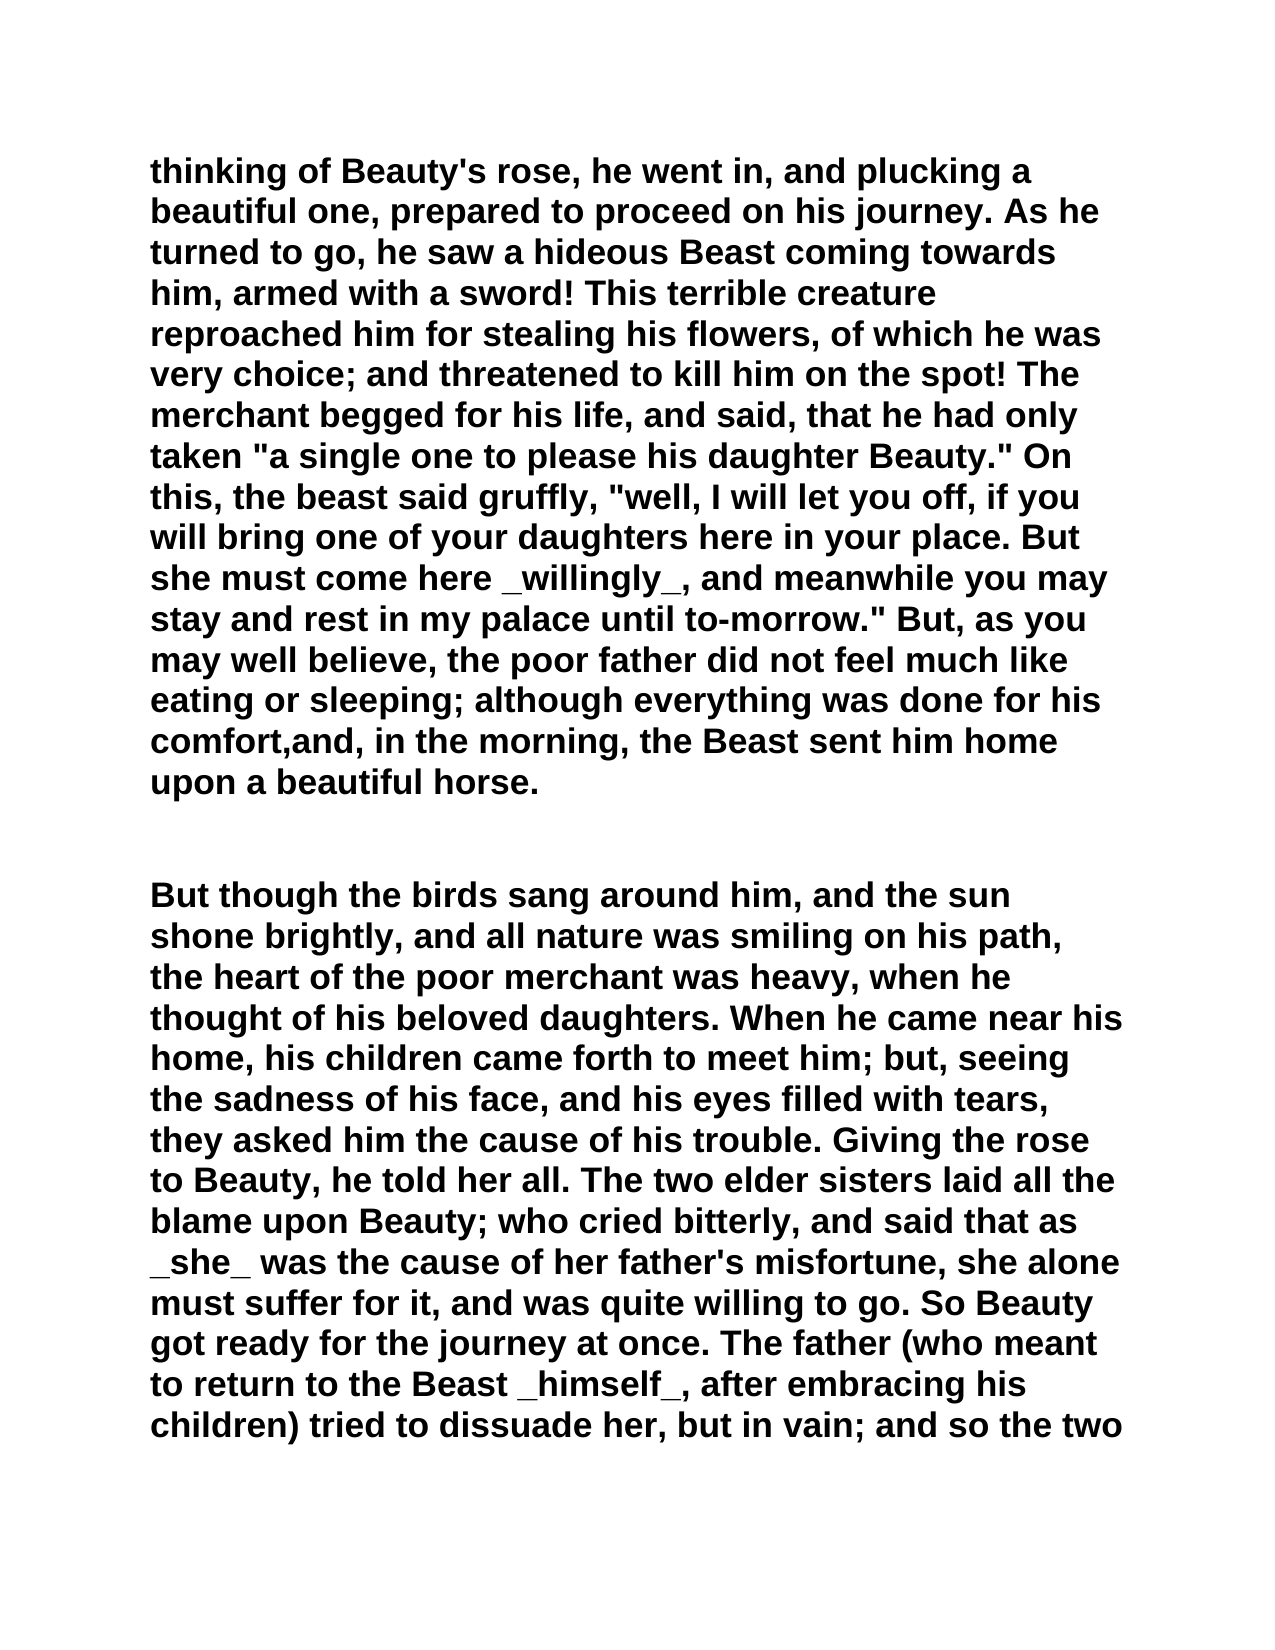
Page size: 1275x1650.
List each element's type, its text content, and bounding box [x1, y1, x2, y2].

text thinking of Beauty's rose, he went in, and plucking a beautiful one, prepared to proceed on his journey. As he turned to go, he saw a hideous Beast coming towards him, armed with a sword! This terrible creature reproached him for stealing his flowers, of which he was very choice; and threatened to kill him on the spot! The merchant begged for his life, and said, that he had only taken "a single one to please his daughter Beauty." On this, the beast said gruffly, "well, I will let you off, if you will bring one of your daughters here in your place. But she must come here _willingly_, and meanwhile you may stay and rest in my palace until to-morrow." But, as you may well believe, the poor father did not feel much like eating or sleeping; although everything was done for his comfort,and, in the morning, the Beast sent him home upon a beautiful horse. [150, 150, 1125, 802]
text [150, 874, 1125, 1445]
